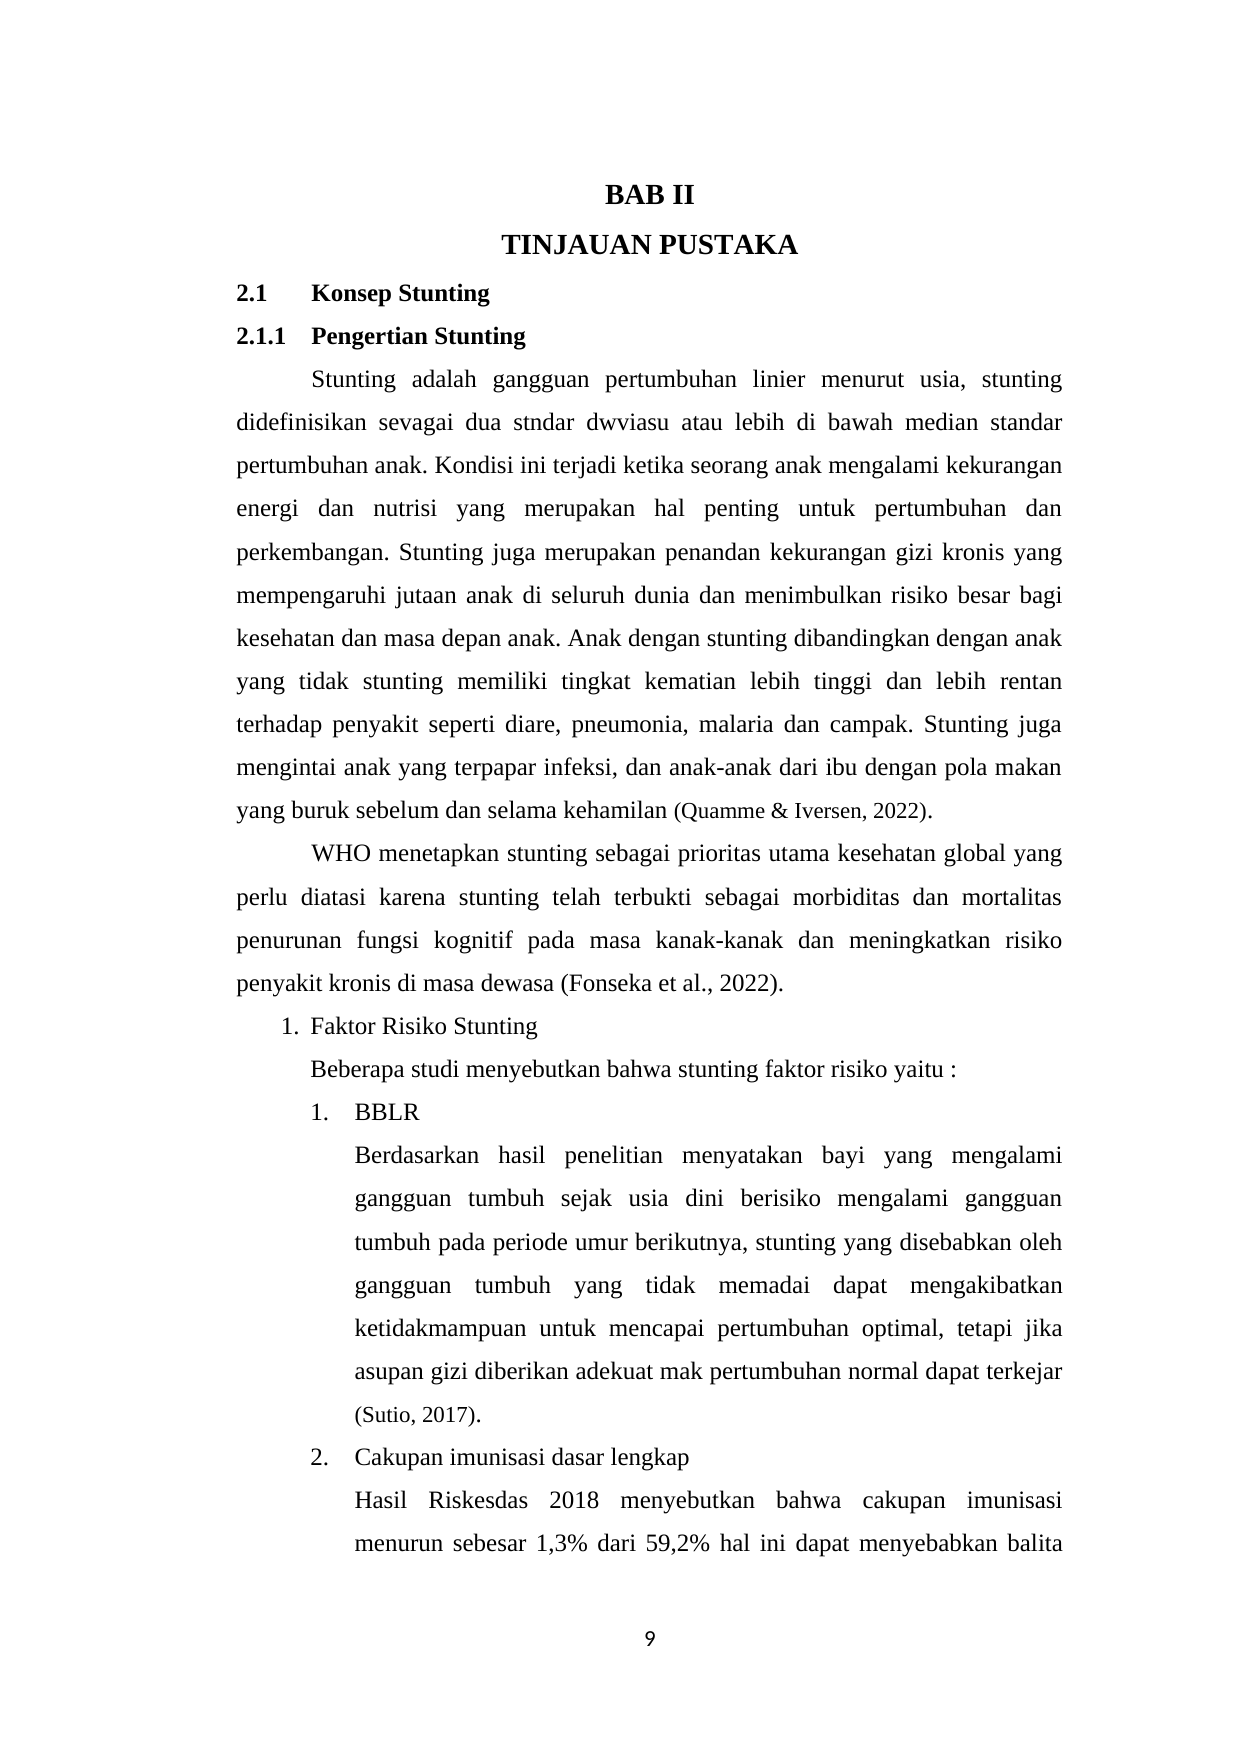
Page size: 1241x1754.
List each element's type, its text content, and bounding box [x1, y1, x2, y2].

list Faktor Risiko Stunting [281, 1011, 1063, 1040]
text Stunting adalah gangguan pertumbuhan linier menurut usia, stunting didefinisikan sevagai dua stndar dwviasu atau lebih di bawah median standar pertumbuhan anak. Kondisi ini terjadi ketika seorang anak mengalami kekurangan energi dan nutrisi yang merupakan hal penting untuk pertumbuhan dan perkembangan. Stunting juga merupakan penandan kekurangan gizi kronis yang mempengaruhi jutaan anak di seluruh dunia dan menimbulkan risiko besar bagi kesehatan dan masa depan anak. Anak dengan stunting dibandingkan dengan anak yang tidak stunting memiliki tingkat kematian lebih tinggi dan lebih rentan terhadap penyakit seperti diare, pneumonia, malaria dan campak. Stunting juga mengintai anak yang terpapar infeksi, dan anak-anak dari ibu dengan pola makan yang buruk sebelum dan selama kehamilan . [236, 364, 1063, 824]
subtitle 2.1 Konsep Stunting [236, 278, 1063, 307]
subtitle BAB II [236, 177, 1063, 211]
text Beberapa studi menyebutkan bahwa stunting faktor risiko yaitu : [310, 1054, 1063, 1083]
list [354, 1485, 1063, 1557]
list BBLR [310, 1097, 1063, 1126]
subtitle TINJAUAN PUSTAKA [236, 227, 1063, 261]
list Cakupan imunisasi dasar lengkap [310, 1442, 1063, 1471]
text WHO menetapkan stunting sebagai prioritas utama kesehatan global yang perlu diatasi karena stunting telah terbukti sebagai morbiditas dan mortalitas penurunan fungsi kognitif pada masa kanak-kanak dan meningkatkan risiko penyakit kronis di masa dewasa (Fonseka et al., 2022). [236, 838, 1063, 997]
text Berdasarkan hasil penelitian menyatakan bayi yang mengalami gangguan tumbuh sejak usia dini berisiko mengalami gangguan tumbuh pada periode umur berikutnya, stunting yang disebabkan oleh gangguan tumbuh yang tidak memadai dapat mengakibatkan ketidakmampuan untuk mencapai pertumbuhan optimal, tetapi jika asupan gizi diberikan adekuat mak pertumbuhan normal dapat terkejar (Sutio, 2017). [354, 1140, 1063, 1428]
subtitle 2.1.1 Pengertian Stunting [236, 321, 1063, 350]
